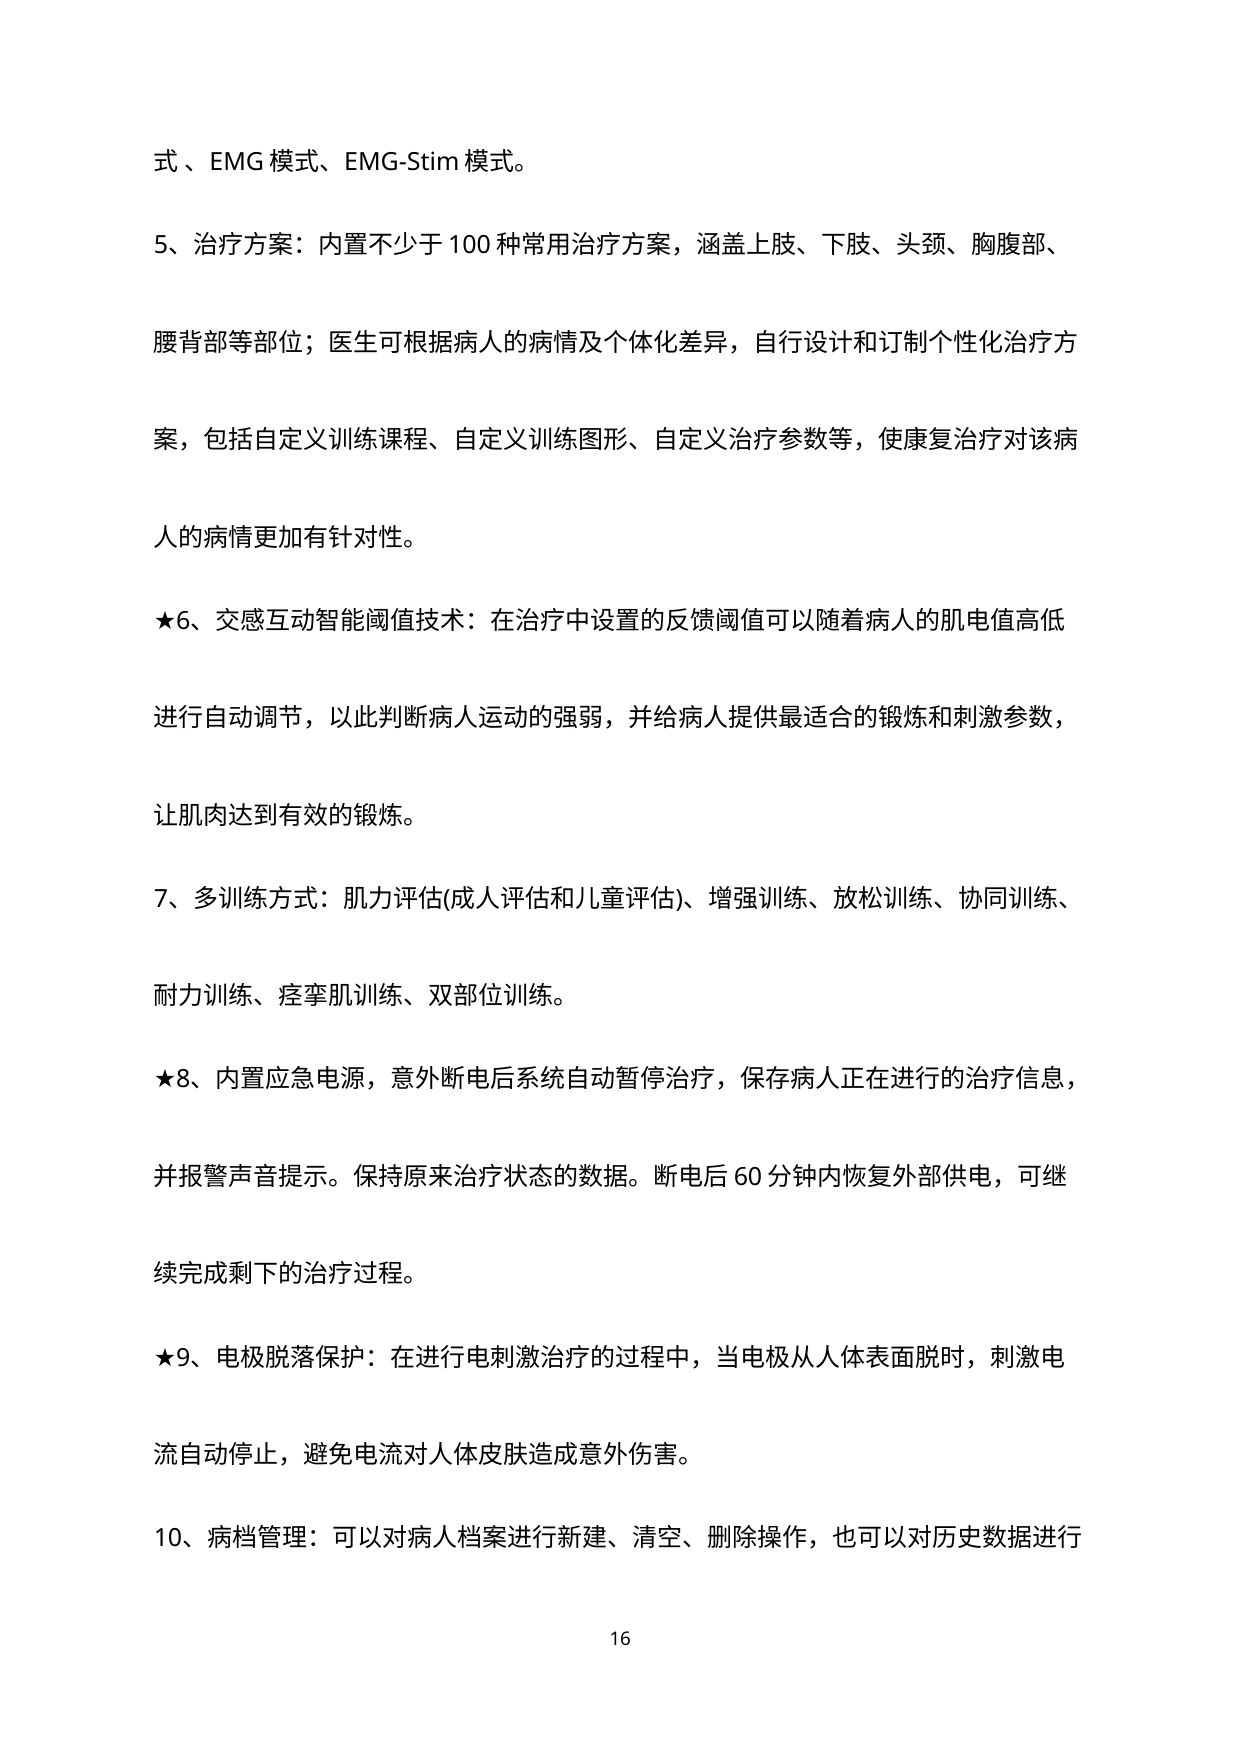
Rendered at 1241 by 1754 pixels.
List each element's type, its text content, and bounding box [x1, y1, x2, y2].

text ★8、内置应急电源，意外断电后系统自动暂停治疗，保存病人正在进行的治疗信息，并报警声音提示。保持原来治疗状态的数据。断电后60分钟内恢复外部供电，可继续完成剩下的治疗过程。 [153, 1044, 1087, 1304]
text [153, 127, 1087, 192]
text 5、治疗方案：内置不少于100种常用治疗方案，涵盖上肢、下肢、头颈、胸腹部、腰背部等部位；医生可根据病人的病情及个体化差异，自行设计和订制个性化治疗方案，包括自定义训练课程、自定义训练图形、自定义治疗参数等，使康复治疗对该病人的病情更加有针对性。 [153, 210, 1087, 568]
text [153, 1503, 1087, 1568]
text ★6、交感互动智能阈值技术：在治疗中设置的反馈阈值可以随着病人的肌电值高低进行自动调节，以此判断病人运动的强弱，并给病人提供最适合的锻炼和刺激参数，让肌肉达到有效的锻炼。 [153, 586, 1087, 846]
text 7、多训练方式：肌力评估(成人评估和儿童评估)、增强训练、放松训练、协同训练、耐力训练、痉挛肌训练、双部位训练。 [153, 864, 1087, 1026]
text ★9、电极脱落保护：在进行电刺激治疗的过程中，当电极从人体表面脱时，刺激电流自动停止，避免电流对人体皮肤造成意外伤害。 [153, 1323, 1087, 1485]
